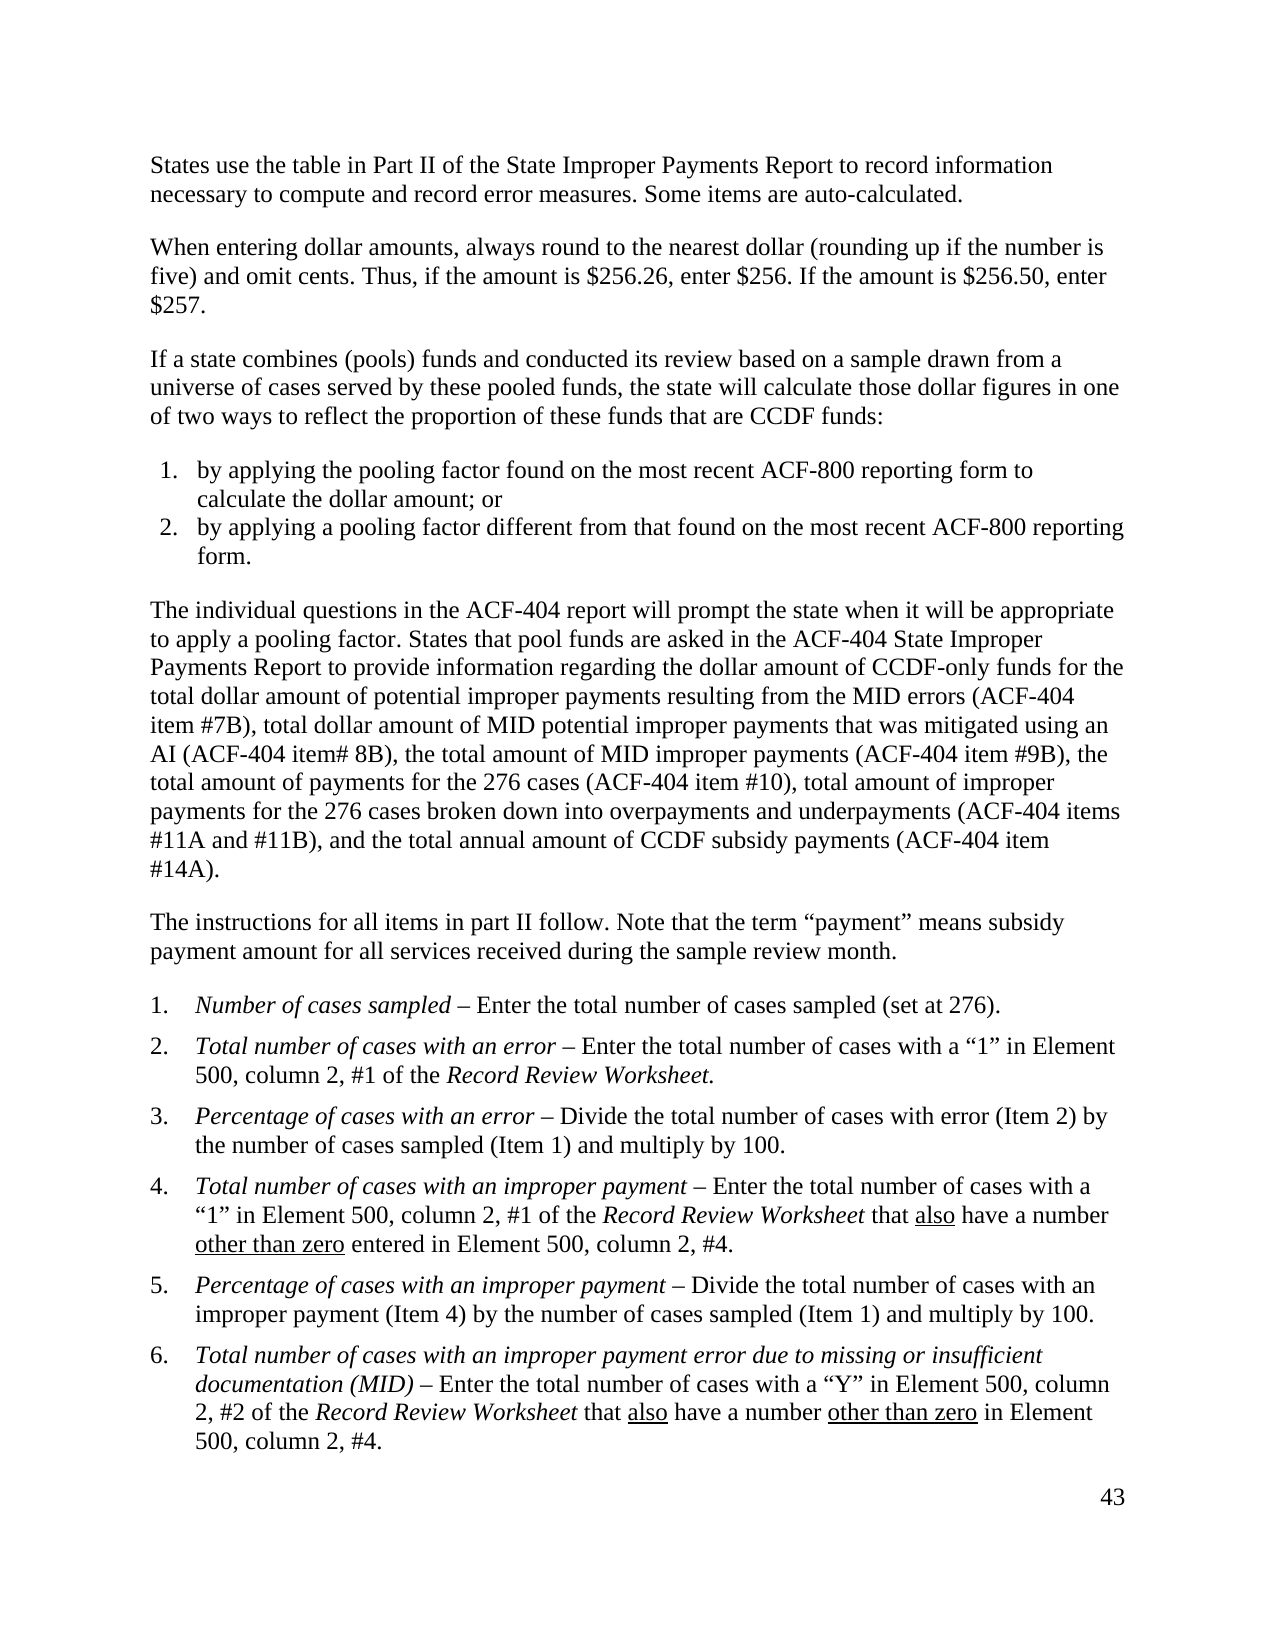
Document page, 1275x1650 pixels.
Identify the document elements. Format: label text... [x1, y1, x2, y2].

list Percentage of cases with an error – Divide the total number of cases with error (Item 2) by the number of cases sampled (Item 1) and multiply by 100. [150, 1101, 1125, 1159]
list by applying a pooling factor different from that found on the most recent ACF-800 reporting form. [159, 512, 1125, 570]
text If a state combines (pools) funds and conducted its review based on a sample drawn from a universe of cases served by these pooled funds, the state will calculate those dollar figures in one of two ways to reflect the proportion of these funds that are CCDF funds: [150, 344, 1125, 430]
list Number of cases sampled – Enter the total number of cases sampled (set at 276). [150, 990, 1125, 1019]
list by applying the pooling factor found on the most recent ACF-800 reporting form to calculate the dollar amount; or [159, 455, 1125, 512]
text When entering dollar amounts, always round to the nearest dollar (rounding up if the number is five) and omit cents. Thus, if the amount is $256.26, enter $256. If the amount is $256.50, enter $257. [150, 232, 1125, 319]
text The instructions for all items in part II follow. Note that the term “payment” means subsidy payment amount for all services received during the sample review month. [150, 907, 1125, 965]
text States use the table in Part II of the State Improper Payments Report to record information necessary to compute and record error measures. Some items are auto-calculated. [150, 150, 1125, 207]
text The individual questions in the ACF-404 report will prompt the state when it will be appropriate to apply a pooling factor. States that pool funds are asked in the ACF-404 State Improper Payments Report to provide information regarding the dollar amount of CCDF-only funds for the total dollar amount of potential improper payments resulting from the MID errors (ACF-404 item #7B), total dollar amount of MID potential improper payments that was mitigated using an AI (ACF-404 item# 8B), the total amount of MID improper payments (ACF-404 item #9B), the total amount of payments for the 276 cases (ACF-404 item #10), total amount of improper payments for the 276 cases broken down into overpayments and underpayments (ACF-404 items #11A and #11B), and the total annual amount of CCDF subsidy payments (ACF-404 item #14A). [150, 595, 1125, 882]
list Total number of cases with an improper payment error due to missing or insufficient documentation (MID) – Enter the total number of cases with a “Y” in Element 500, column 2, #2 of the Record Review Worksheet that also have a number other than zero in Element 500, column 2, #4. [150, 1340, 1125, 1455]
list Total number of cases with an improper payment – Enter the total number of cases with a “1” in Element 500, column 2, #1 of the Record Review Worksheet that also have a number other than zero entered in Element 500, column 2, #4. [150, 1171, 1125, 1257]
list Percentage of cases with an improper payment – Divide the total number of cases with an improper payment (Item 4) by the number of cases sampled (Item 1) and multiply by 100. [150, 1270, 1125, 1327]
list Total number of cases with an error – Enter the total number of cases with a “1” in Element 500, column 2, #1 of the Record Review Worksheet. [150, 1031, 1125, 1089]
